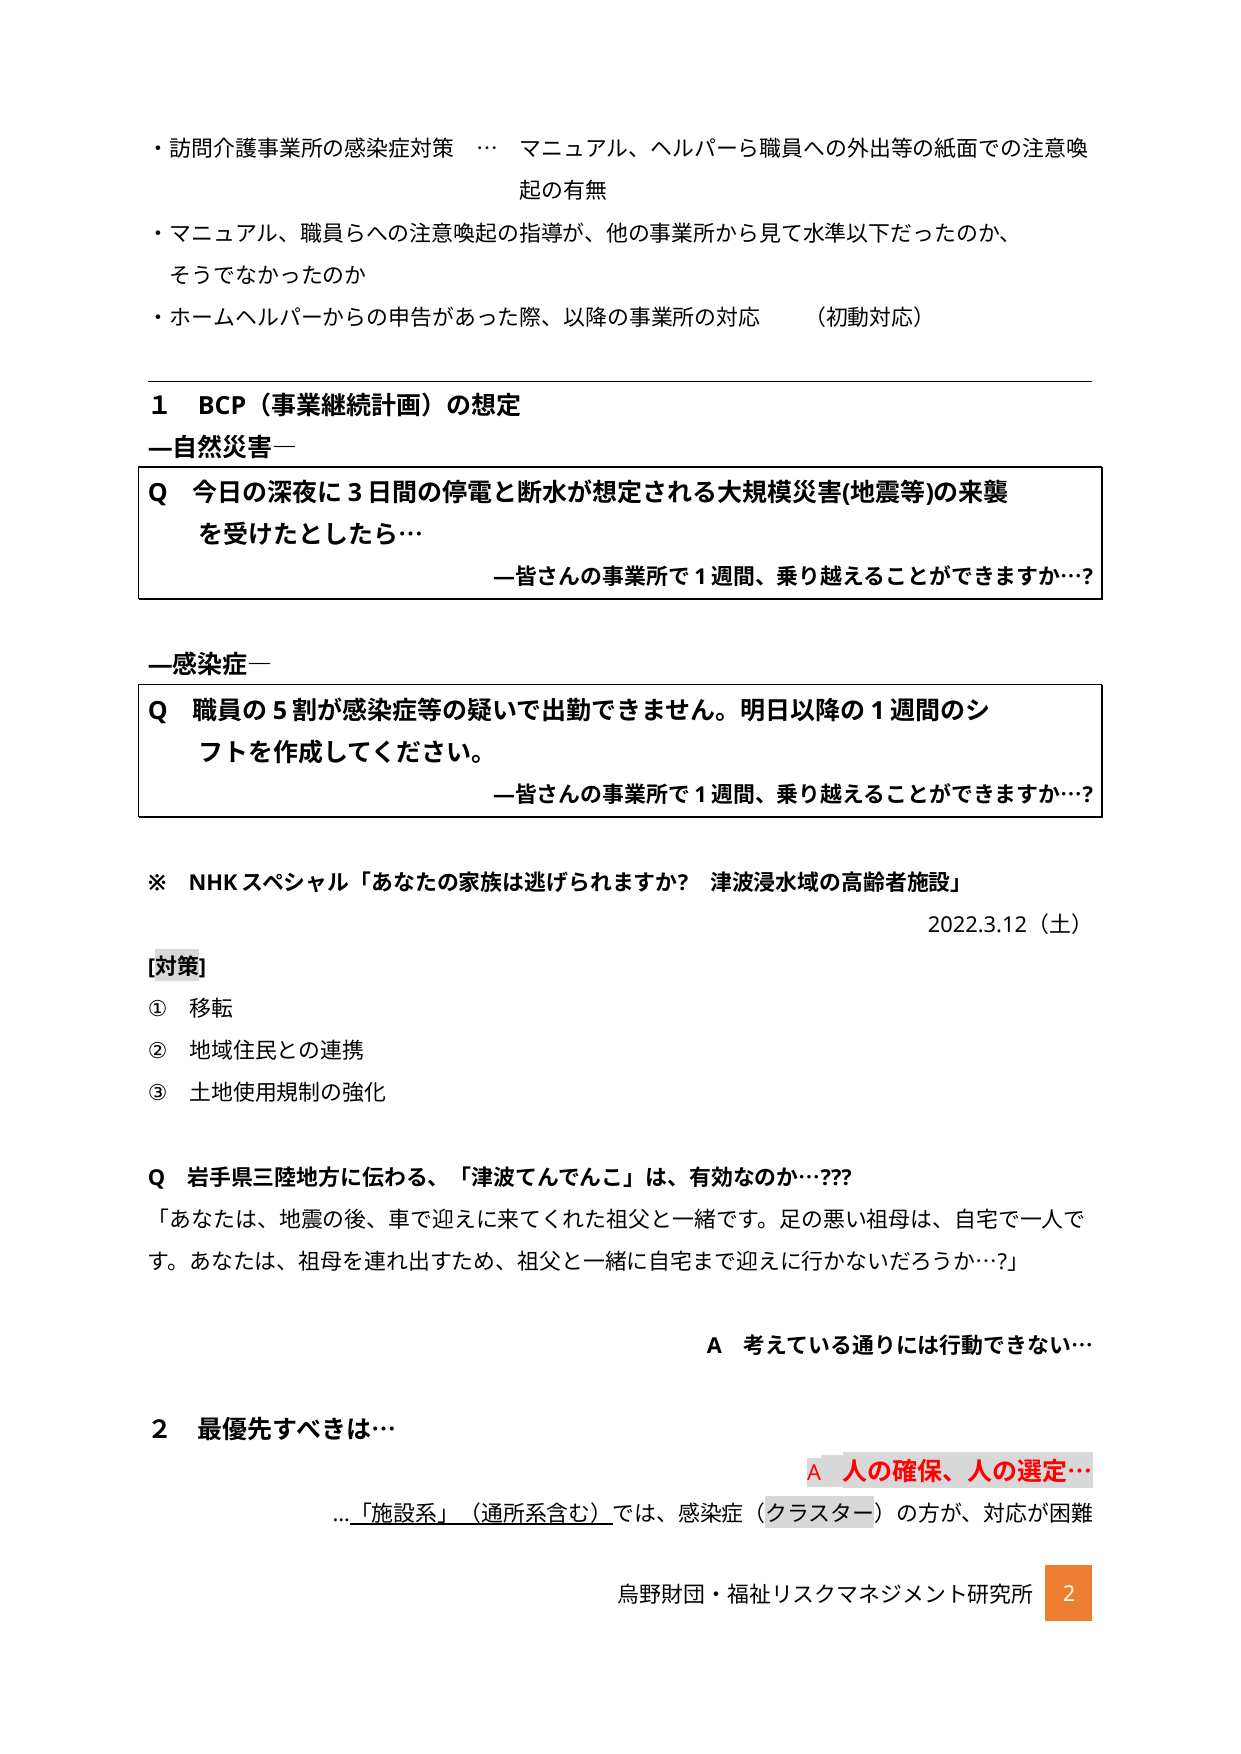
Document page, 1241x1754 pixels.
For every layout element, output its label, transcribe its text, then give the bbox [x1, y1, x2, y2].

text フトを作成してください。 [148, 729, 1092, 768]
text Q 今日の深夜に3日間の停電と断水が想定される大規模災害(地震等)の来襲 [139, 468, 1101, 512]
text ・訪問介護事業所の感染症対策 … マニュアル、ヘルパーら職員への外出等の紙面での注意喚起の有無 [148, 126, 1092, 210]
text ２ 最優先すべきは… [148, 1407, 1092, 1449]
text ―感染症― [148, 642, 992, 684]
text ・ホームヘルパーからの申告があった際、以降の事業所の対応 （初動対応） [148, 294, 1092, 337]
text ② 地域住民との連携 [148, 1028, 1092, 1070]
text １ BCP（事業継続計画）の想定 [148, 382, 1092, 424]
text ③ 土地使用規制の強化 [148, 1070, 1092, 1112]
text ① 移転 [148, 986, 1092, 1028]
text ※ NHKスペシャル「あなたの家族は逃げられますか? 津波浸水域の高齢者施設」 [148, 860, 1092, 902]
text 「あなたは、地震の後、車で迎えに来てくれた祖父と一緒です。足の悪い祖母は、自宅で一人です。あなたは、祖母を連れ出すため、祖父と一緒に自宅まで迎えに行かないだろうか…?」 [148, 1196, 1092, 1281]
text ―皆さんの事業所で1週間、乗り越えることができますか…? [139, 551, 1101, 598]
text Q 岩手県三陸地方に伝わる、「津波てんでんこ」は、有効なのか…??? [148, 1154, 1092, 1196]
text ・マニュアル、職員らへの注意喚起の指導が、他の事業所から見て水準以下だったのか、 [148, 210, 1092, 252]
text …「施設系」（通所系含む）では、感染症（クラスター）の方が、対応が困難 [148, 1491, 1092, 1533]
text を受けたとしたら… [148, 512, 1092, 551]
text ―皆さんの事業所で1週間、乗り越えることができますか…? [139, 768, 1101, 816]
text A 人の確保、人の選定… [148, 1449, 1092, 1491]
text Q 職員の5割が感染症等の疑いで出勤できません。明日以降の1週間のシ [139, 685, 1101, 729]
text A 考えている通りには行動できない… [148, 1323, 1092, 1365]
text そうでなかったのか [148, 252, 1092, 294]
text ―自然災害― [148, 424, 992, 466]
text [対策] [148, 944, 1092, 986]
text 2022.3.12（土） [148, 902, 1092, 944]
